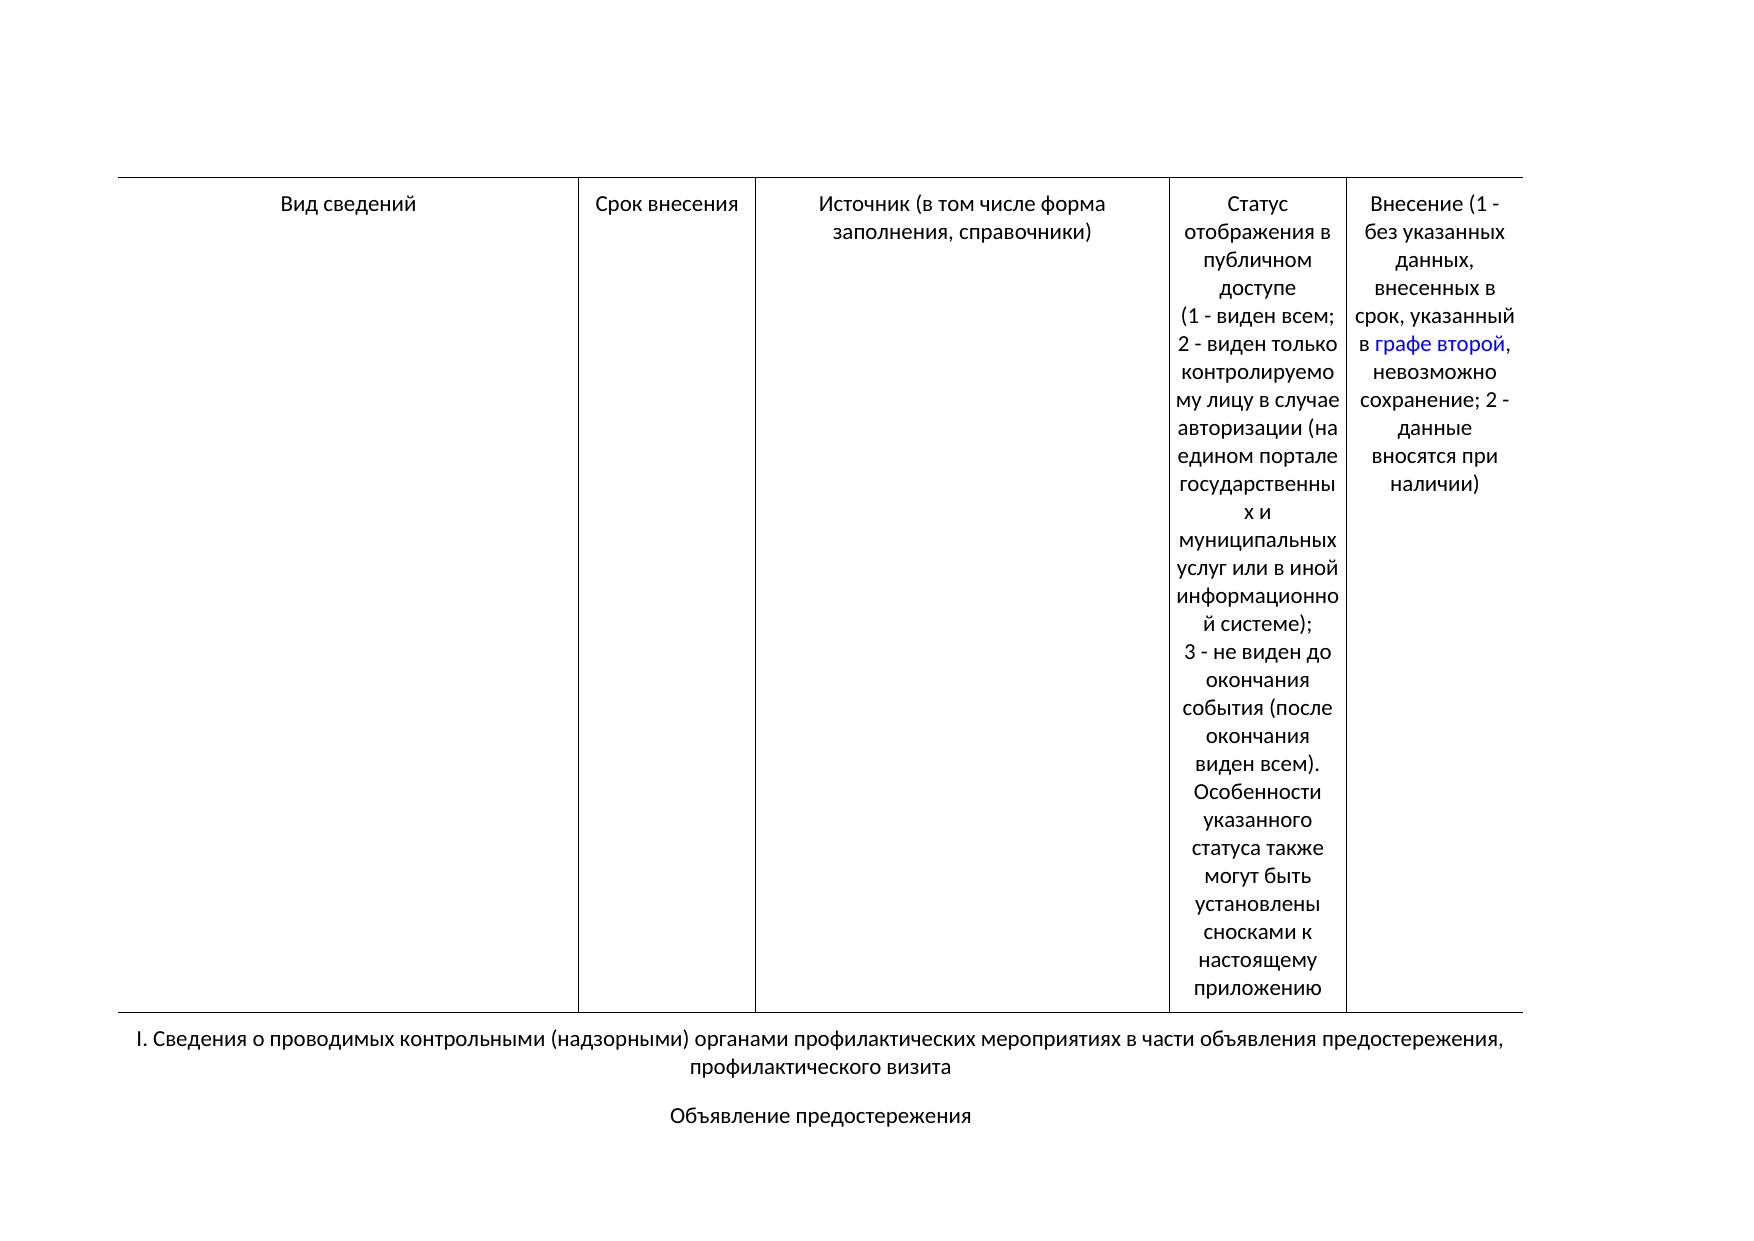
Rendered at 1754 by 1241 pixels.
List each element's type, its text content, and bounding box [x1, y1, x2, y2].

table_header Вид сведений [118, 178, 578, 1012]
table_cell I. Сведения о проводимых контрольными (надзорными) органами профилактических мероприятиях в части объявления предостережения, профилактического визита [118, 1013, 1523, 1090]
table_header Источник (в том числе форма заполнения, справочники) [756, 178, 1169, 1012]
table_header Внесение (1 - без указанных данных, внесенных в срок, указанный в графе второй, невозможно сохранение; 2 - данные вносятся при наличии) [1347, 178, 1523, 1012]
table_cell Объявление предостережения [118, 1090, 1523, 1140]
table_header Срок внесения [579, 178, 755, 1012]
table_header Статус отображения в публичном доступе (1 - виден всем; 2 - виден только контролируемому лицу в случае авторизации (на едином портале государственных и муниципальных услуг или в иной информационной системе); 3 - не виден до окончания события (после окончания виден всем). Особенности указанного статуса также могут быть установлены сносками к настоящему приложению [1170, 178, 1346, 1012]
